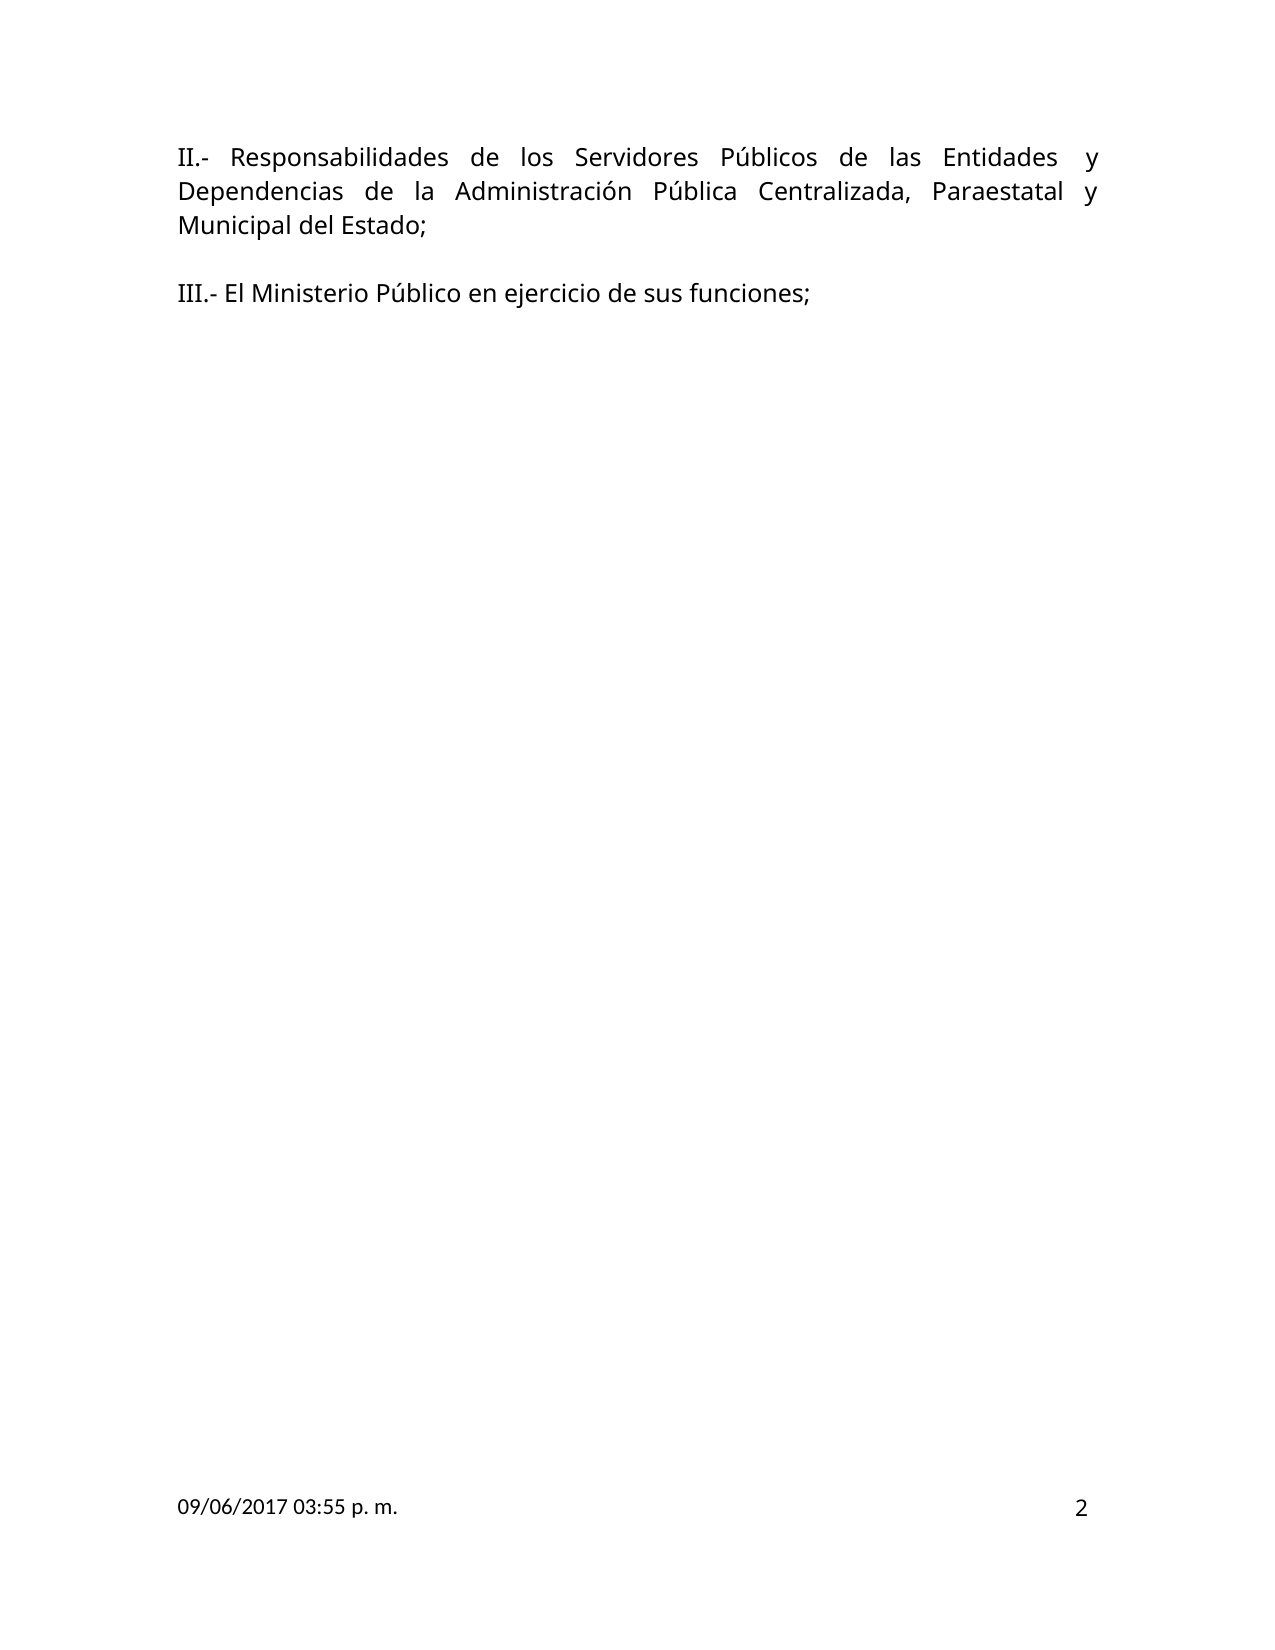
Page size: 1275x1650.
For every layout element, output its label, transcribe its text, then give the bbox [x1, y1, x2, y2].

text II.- Responsabilidades de los Servidores Públicos de las Entidades y Dependencias de la Administración Pública Centralizada, Paraestatal y Municipal del Estado; [177, 139, 1098, 242]
text III.- El Ministerio Público en ejercicio de sus funciones; [177, 276, 1110, 310]
